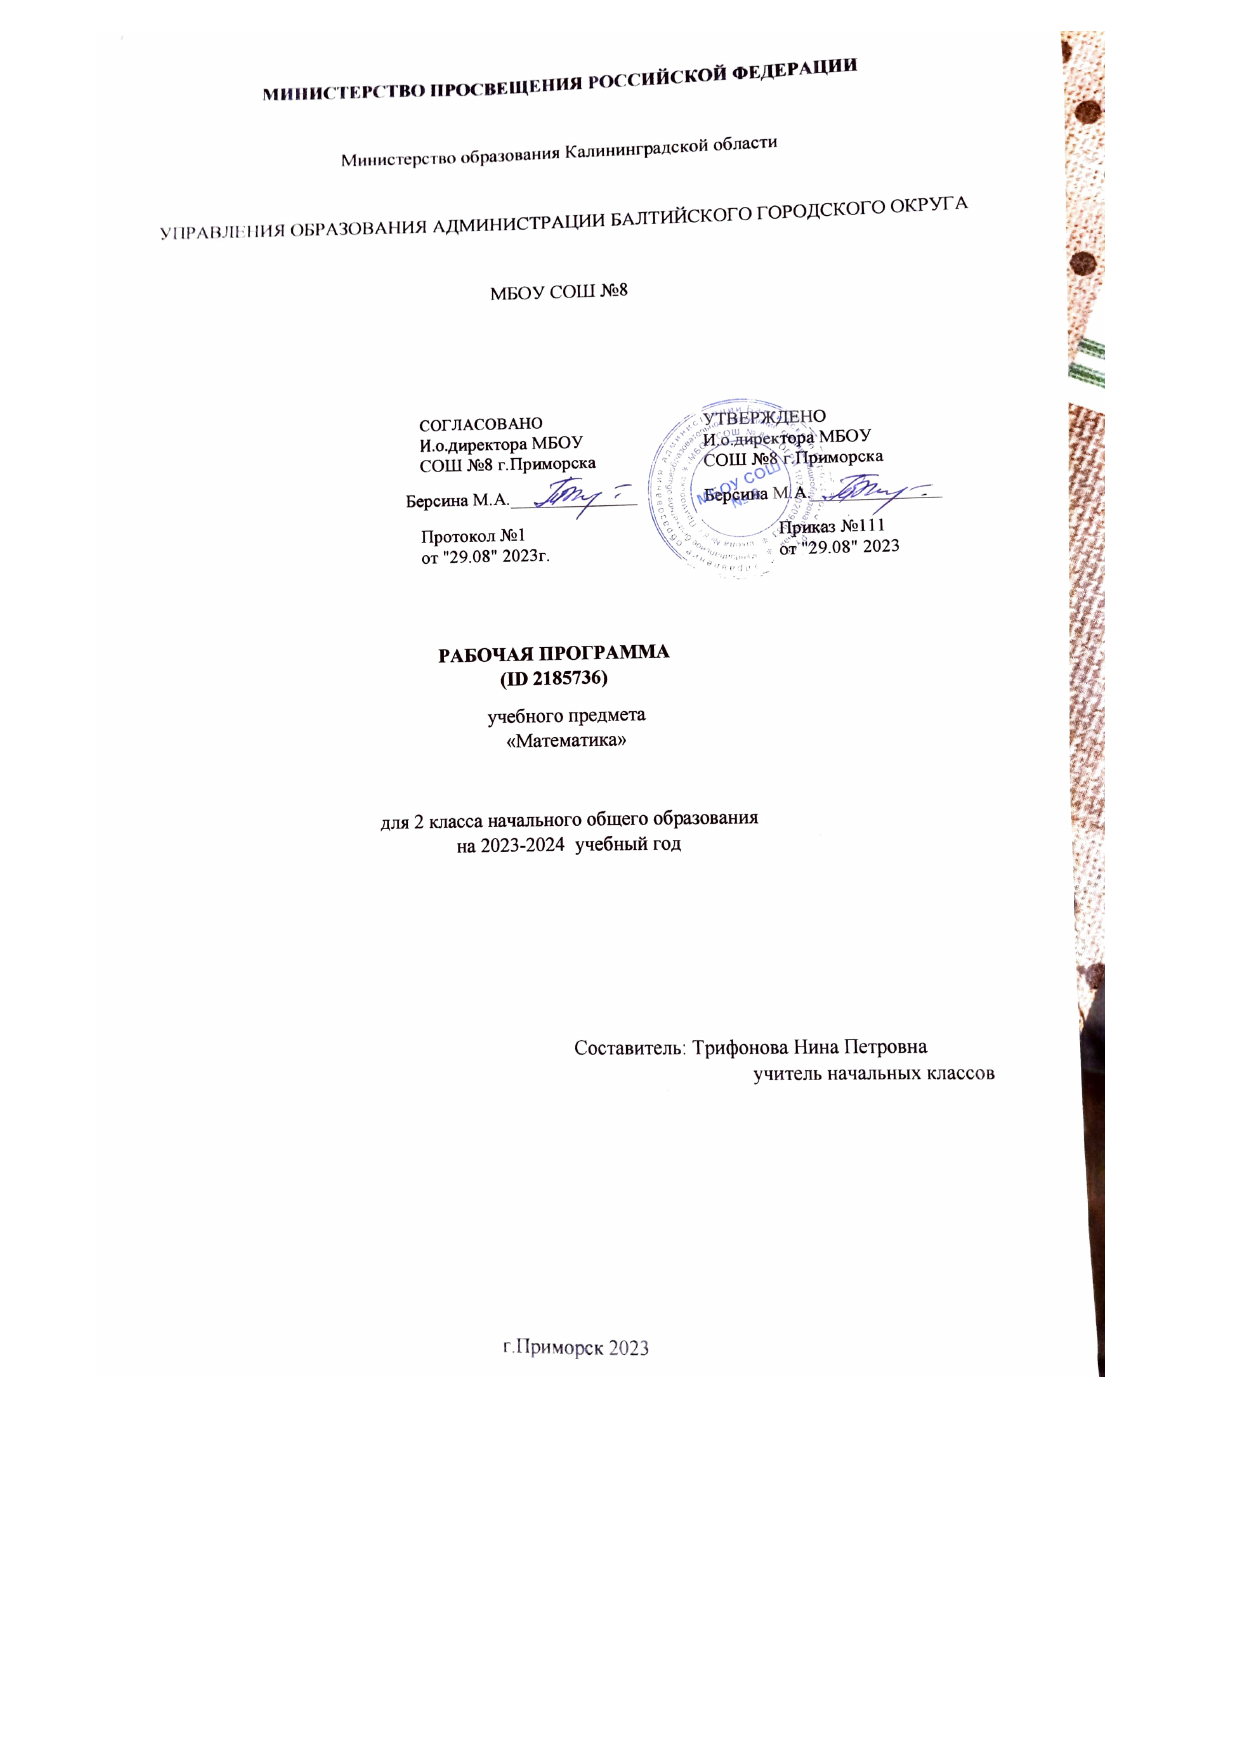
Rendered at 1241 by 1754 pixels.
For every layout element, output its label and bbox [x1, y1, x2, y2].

picture [95, 31, 1105, 1377]
